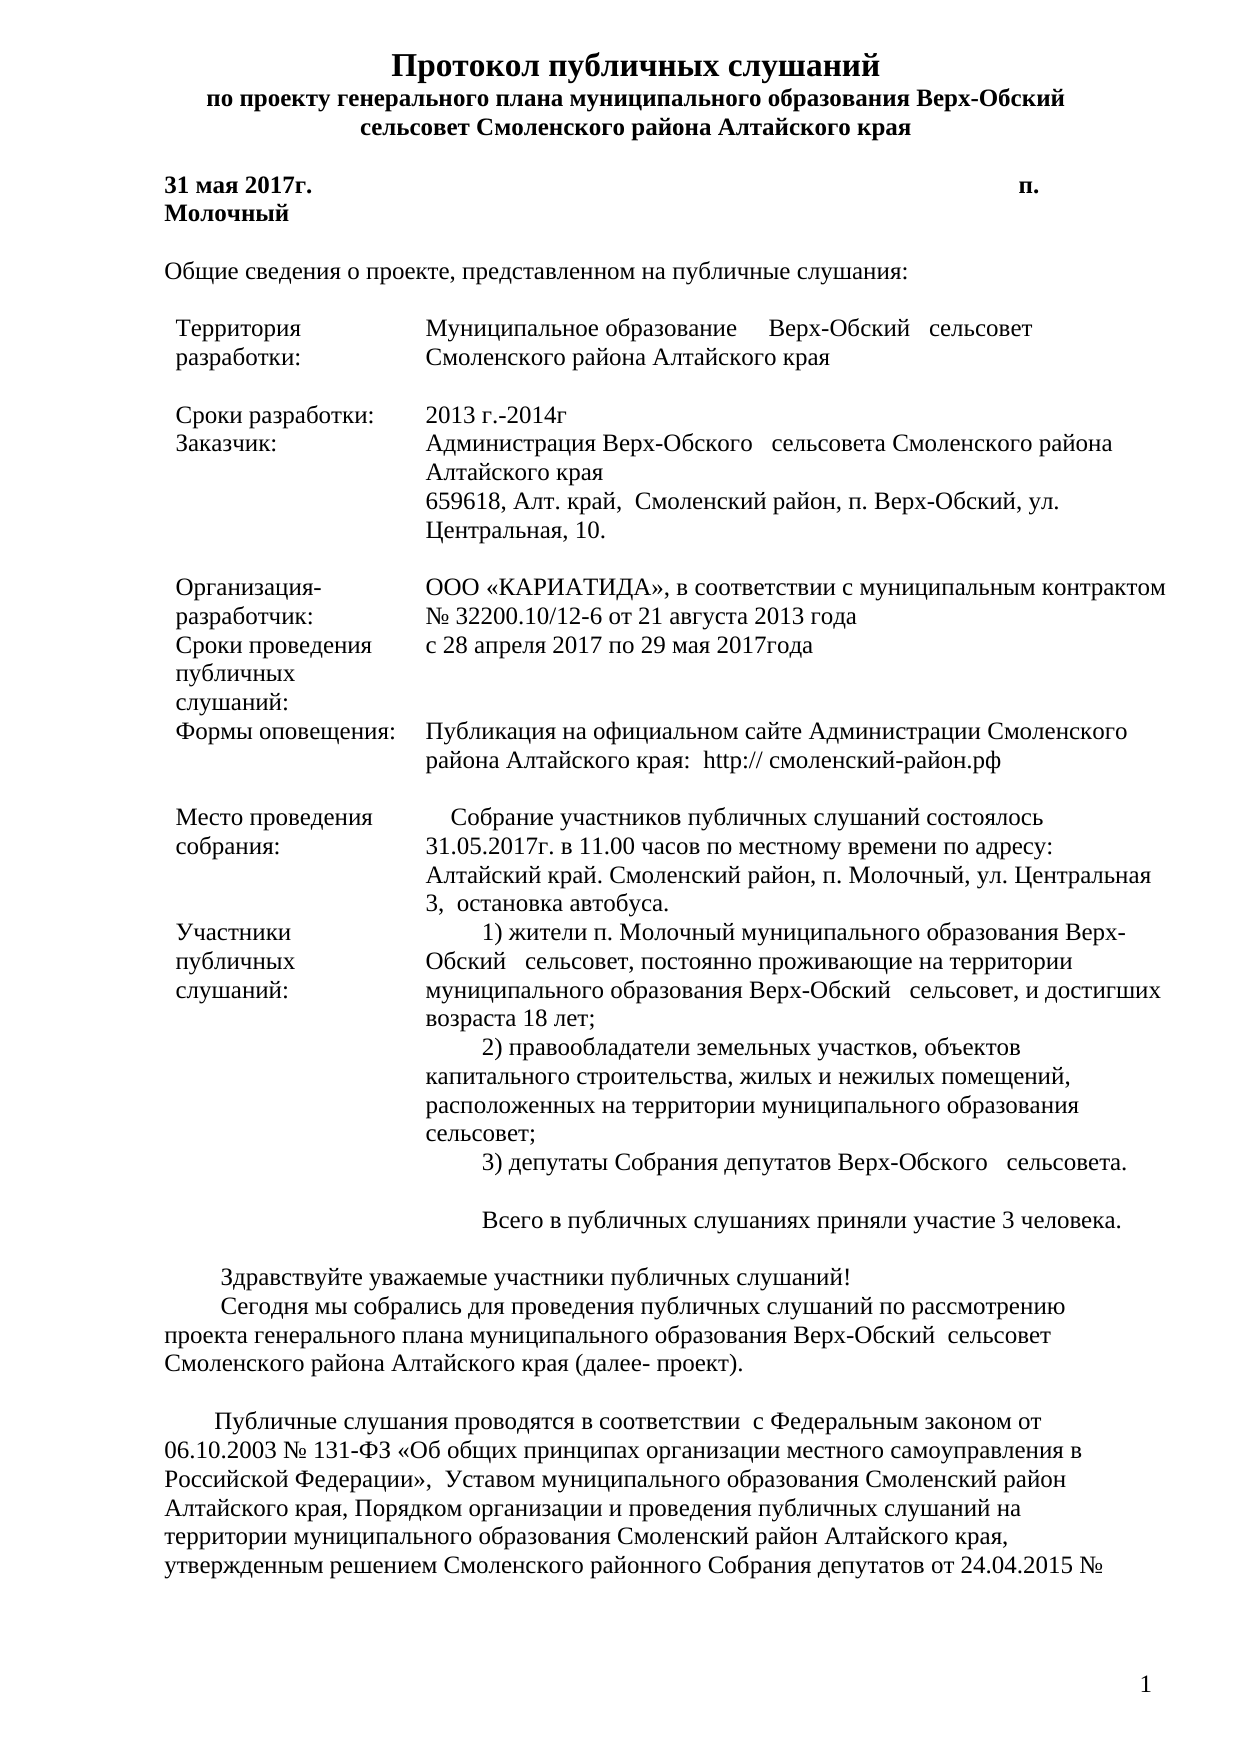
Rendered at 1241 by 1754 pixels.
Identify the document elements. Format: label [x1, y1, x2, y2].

table_header [149, 30, 1123, 1609]
